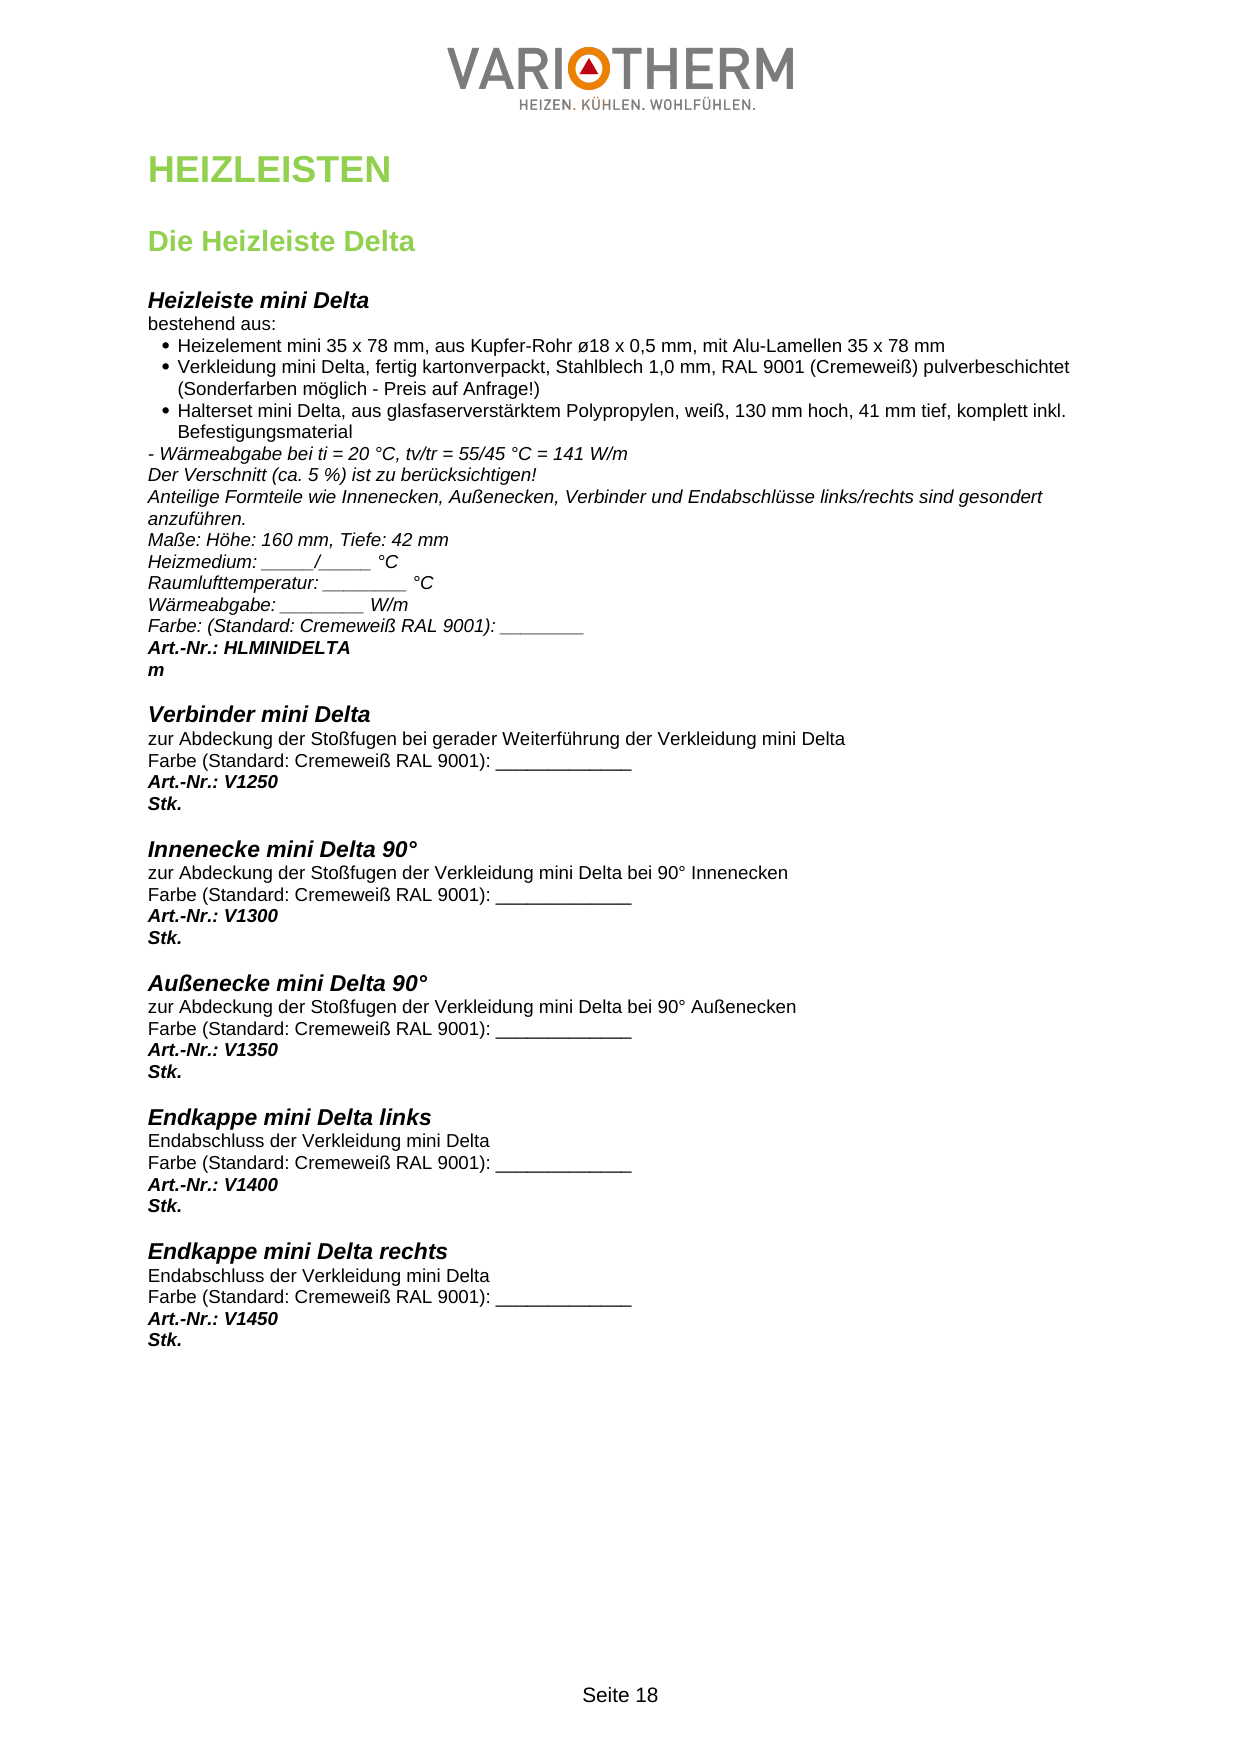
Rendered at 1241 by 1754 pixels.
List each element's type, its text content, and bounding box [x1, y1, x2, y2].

text Art.-Nr.: V1350 [148, 1039, 1092, 1061]
text zur Abdeckung der Stoßfugen der Verkleidung mini Delta bei 90° Innenecken [148, 862, 1092, 883]
text Endabschluss der Verkleidung mini Delta [148, 1264, 1092, 1286]
text HEIZLEISTEN [148, 148, 1092, 191]
list Heizelement mini 35 x 78 mm, aus Kupfer-Rohr ø18 x 0,5 mm, mit Alu-Lamellen 35 x 78 mm [162, 334, 1092, 356]
text Heizmedium: _____/_____ °C [148, 551, 1092, 572]
text Farbe (Standard: Cremeweiß RAL 9001): _____________ [148, 1018, 1092, 1039]
text bestehend aus: [148, 313, 1092, 334]
text zur Abdeckung der Stoßfugen bei gerader Weiterführung der Verkleidung mini Delta [148, 728, 1092, 749]
list Verkleidung mini Delta, fertig kartonverpackt, Stahlblech 1,0 mm, RAL 9001 (Cremeweiß) pulverbeschichtet (Sonderfarben möglich - Preis auf Anfrage!) [162, 356, 1092, 399]
text Farbe (Standard: Cremeweiß RAL 9001): _____________ [148, 1286, 1092, 1308]
text Stk. [148, 1195, 1092, 1217]
text Endkappe mini Delta links [148, 1104, 1092, 1130]
text - Wärmeabgabe bei ti = 20 °C, tv/tr = 55/45 °C = 141 W/m [148, 443, 1092, 464]
text Außenecke mini Delta 90° [148, 970, 1092, 996]
text Anteilige Formteile wie Innenecken, Außenecken, Verbinder und Endabschlüsse links/rechts sind gesondert anzuführen. [148, 486, 1092, 529]
text Farbe (Standard: Cremeweiß RAL 9001): _____________ [148, 1152, 1092, 1173]
text Stk. [148, 1329, 1092, 1351]
text Heizleiste mini Delta [148, 287, 1092, 313]
text Verbinder mini Delta [148, 701, 1092, 728]
text Art.-Nr.: V1400 [148, 1173, 1092, 1195]
text Stk. [148, 927, 1092, 948]
text Die Heizleiste Delta [148, 224, 1092, 258]
text Endkappe mini Delta rechts [148, 1238, 1092, 1264]
text Wärmeabgabe: ________ W/m [148, 594, 1092, 615]
text Farbe (Standard: Cremeweiß RAL 9001): _____________ [148, 883, 1092, 905]
text Farbe: (Standard: Cremeweiß RAL 9001): ________ [148, 615, 1092, 637]
text zur Abdeckung der Stoßfugen der Verkleidung mini Delta bei 90° Außenecken [148, 996, 1092, 1018]
list Halterset mini Delta, aus glasfaserverstärktem Polypropylen, weiß, 130 mm hoch, 41 mm tief, komplett inkl. Befestigungsmaterial [162, 399, 1092, 443]
text Art.-Nr.: V1250 [148, 771, 1092, 792]
text Farbe (Standard: Cremeweiß RAL 9001): _____________ [148, 749, 1092, 771]
text m [148, 658, 1092, 680]
text Maße: Höhe: 160 mm, Tiefe: 42 mm [148, 529, 1092, 551]
text Art.-Nr.: HLMINIDELTA [148, 637, 1092, 658]
text Endabschluss der Verkleidung mini Delta [148, 1130, 1092, 1152]
text Stk. [148, 1061, 1092, 1082]
picture [447, 47, 793, 110]
text Art.-Nr.: V1450 [148, 1308, 1092, 1329]
text Raumlufttemperatur: ________ °C [148, 572, 1092, 594]
text Innenecke mini Delta 90° [148, 836, 1092, 862]
text Stk. [148, 792, 1092, 814]
text Art.-Nr.: V1300 [148, 905, 1092, 927]
text Der Verschnitt (ca. 5 %) ist zu berücksichtigen! [148, 464, 1092, 486]
